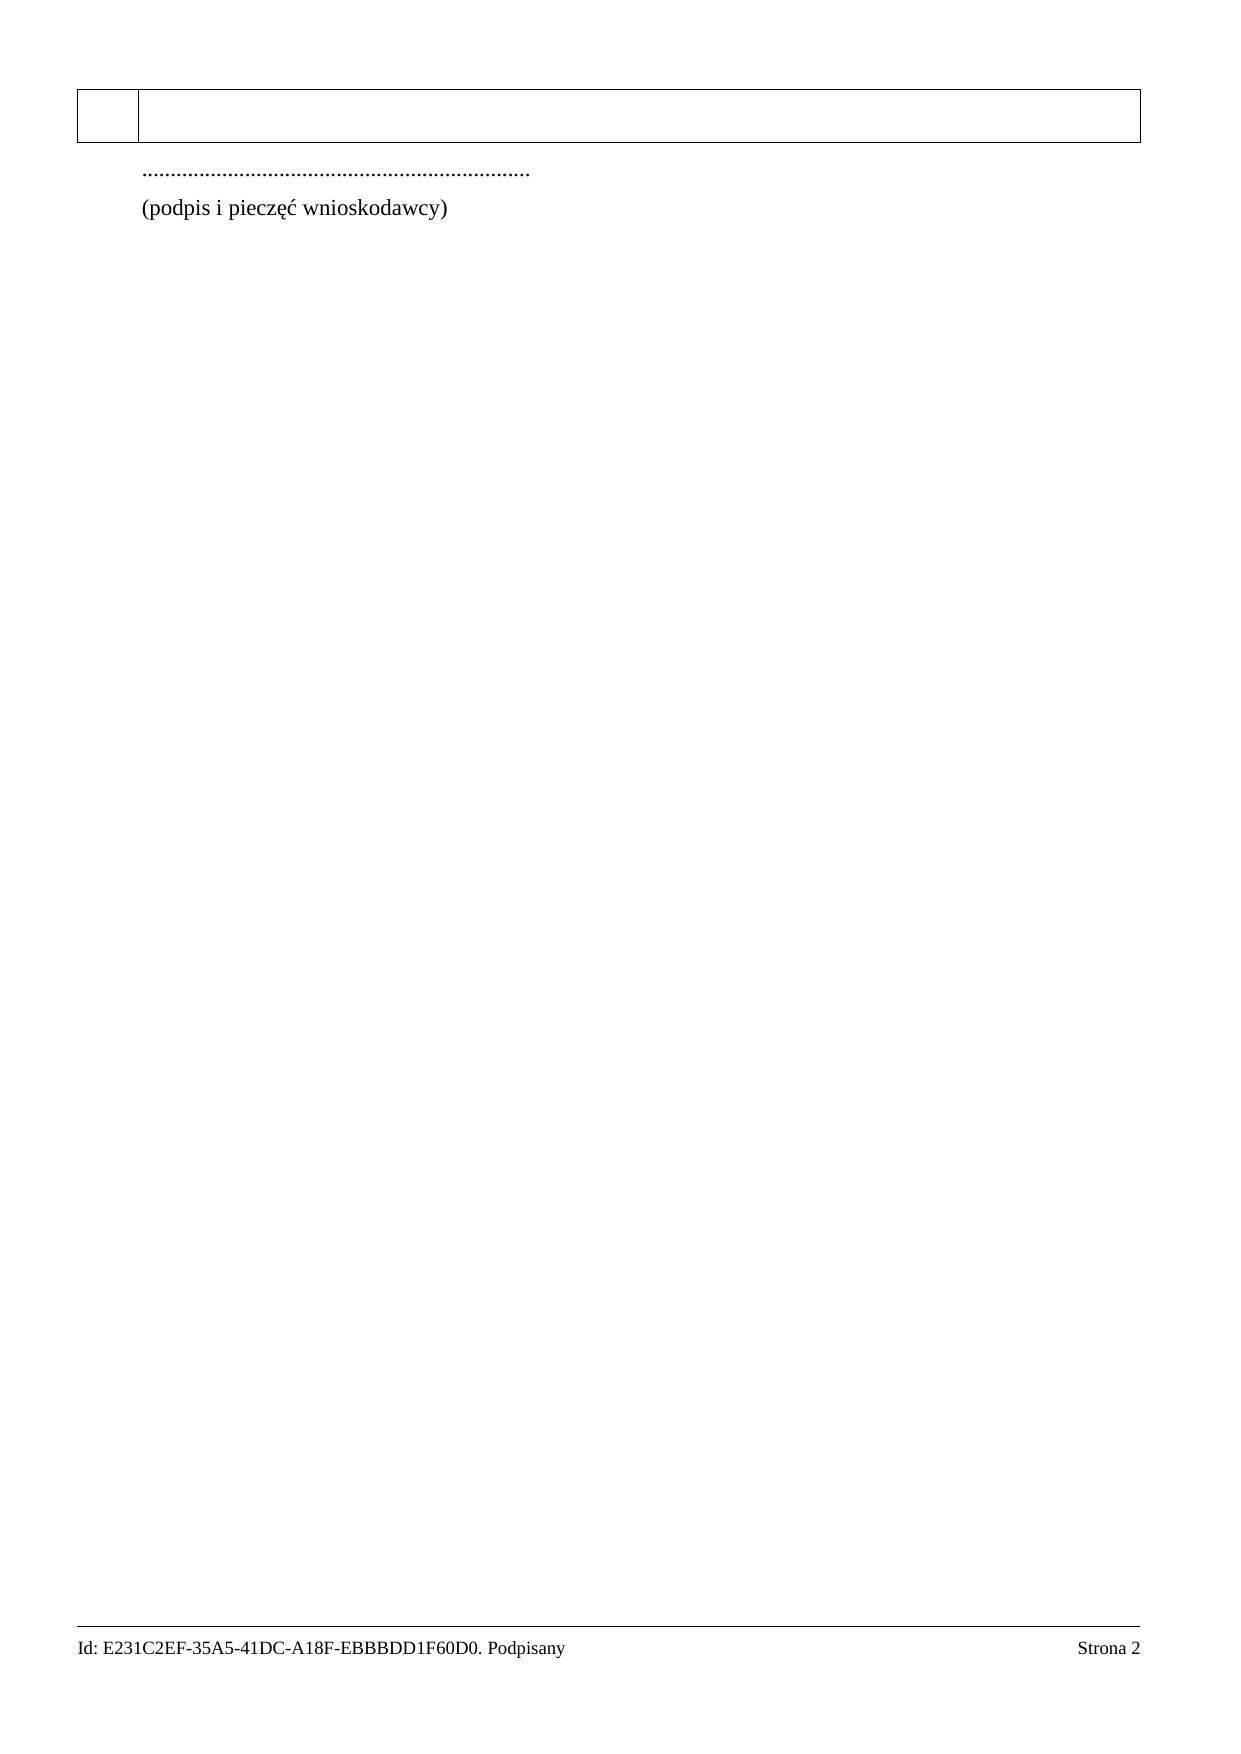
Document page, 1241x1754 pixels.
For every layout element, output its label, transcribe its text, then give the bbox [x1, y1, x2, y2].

text .................................................................... [118, 155, 1152, 181]
table_cell [78, 90, 138, 142]
table_cell [139, 90, 1140, 142]
text (podpis i pieczęć wnioskodawcy) [118, 194, 1152, 220]
